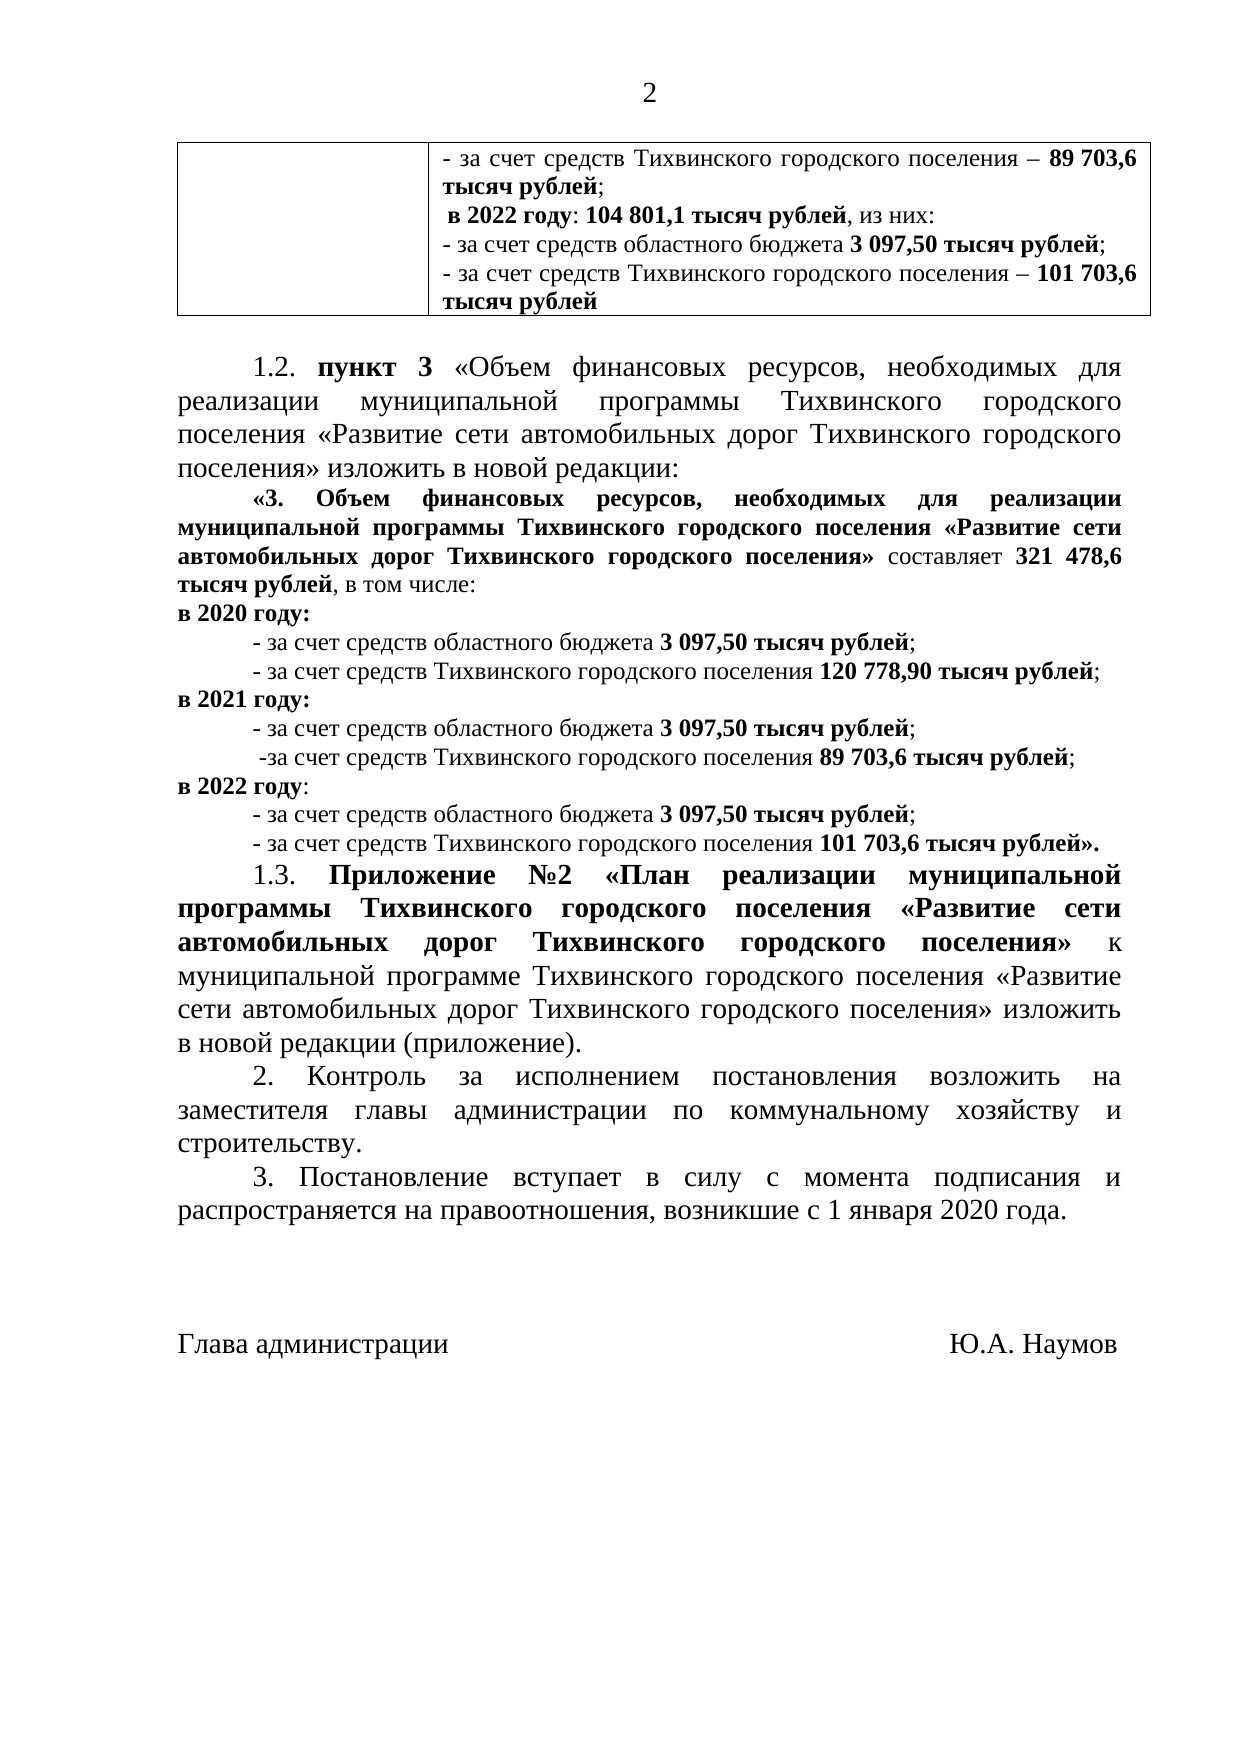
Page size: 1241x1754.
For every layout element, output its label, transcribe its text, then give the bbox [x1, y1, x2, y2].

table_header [178, 143, 428, 315]
text 2. Контроль за исполнением постановления возложить на заместителя главы администрации по коммунальному хозяйству и строительству. [177, 1058, 1122, 1159]
text - за счет средств областного бюджета 3 097,50 тысяч рублей; [177, 627, 1122, 656]
text в 2021 году: [177, 684, 1122, 713]
text - за счет средств областного бюджета 3 097,50 тысяч рублей; [177, 799, 1122, 828]
text «3. Объем финансовых ресурсов, необходимых для реализации муниципальной программы Тихвинского городского поселения «Развитие сети автомобильных дорог Тихвинского городского поселения» составляет 321 478,6 тысяч рублей, в том числе: [177, 483, 1122, 598]
text 3. Постановление вступает в силу с момента подписания и распространяется на правоотношения, возникшие с 1 января 2020 года. [177, 1159, 1122, 1226]
text - за счет средств областного бюджета 3 097,50 тысяч рублей; [177, 713, 1122, 742]
text 1.3. Приложение №2 «План реализации муниципальной программы Тихвинского городского поселения «Развитие сети автомобильных дорог Тихвинского городского поселения» к муниципальной программе Тихвинского городского поселения «Развитие сети автомобильных дорог Тихвинского городского поселения» изложить в новой редакции (приложение). [177, 857, 1122, 1058]
text -за счет средств Тихвинского городского поселения 89 703,6 тысяч рублей; [177, 742, 1122, 771]
text - за счет средств Тихвинского городского поселения 120 778,90 тысяч рублей; [177, 656, 1122, 684]
text в 2022 году: [177, 771, 1122, 799]
text Глава администрации Ю.А. Наумов [177, 1327, 1122, 1360]
text в 2020 году: [177, 598, 1122, 627]
text - за счет средств Тихвинского городского поселения 101 703,6 тысяч рублей». [177, 828, 1122, 857]
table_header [429, 143, 1150, 315]
text 1.2. пункт 3 «Объем финансовых ресурсов, необходимых для реализации муниципальной программы Тихвинского городского поселения «Развитие сети автомобильных дорог Тихвинского городского поселения» изложить в новой редакции: [177, 349, 1122, 483]
